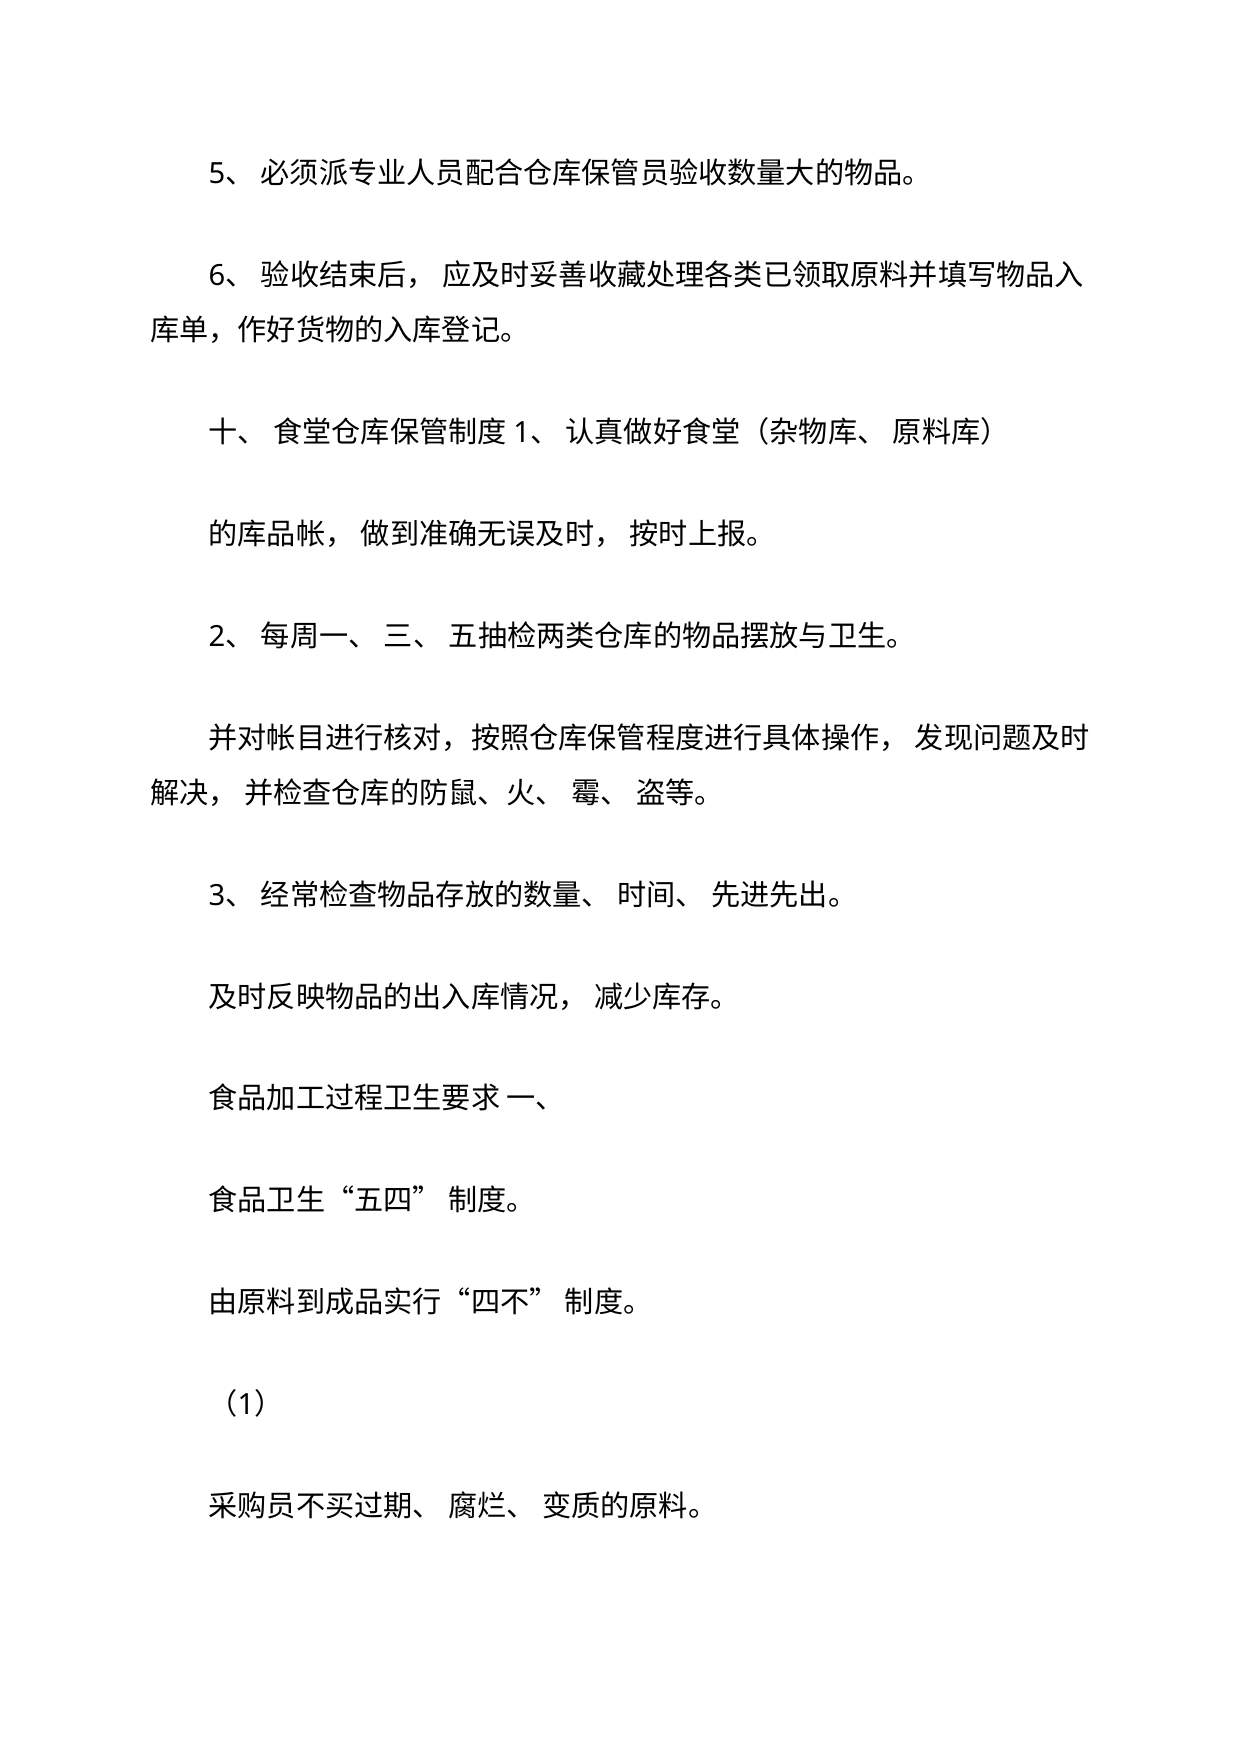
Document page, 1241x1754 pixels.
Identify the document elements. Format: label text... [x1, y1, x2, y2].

text 十、 食堂仓库保管制度 1、 认真做好食堂（杂物库、 原料库） [150, 409, 1090, 451]
text 2、 每周一、 三、 五抽检两类仓库的物品摆放与卫生。 [150, 612, 1090, 655]
text 及时反映物品的出入库情况， 减少库存。 [150, 973, 1090, 1015]
text 5、 必须派专业人员配合仓库保管员验收数量大的物品。 [150, 150, 1090, 192]
text 采购员不买过期、 腐烂、 变质的原料。 [150, 1482, 1090, 1524]
text 并对帐目进行核对，按照仓库保管程度进行具体操作， 发现问题及时解决， 并检查仓库的防鼠、火、 霉、 盗等。 [150, 714, 1090, 812]
text 的库品帐， 做到准确无误及时， 按时上报。 [150, 511, 1090, 553]
text 食品加工过程卫生要求 一、 [150, 1075, 1090, 1117]
text 6、 验收结束后， 应及时妥善收藏处理各类已领取原料并填写物品入库单，作好货物的入库登记。 [150, 252, 1090, 349]
text 食品卫生“五四” 制度。 [150, 1177, 1090, 1219]
text 3、 经常检查物品存放的数量、 时间、 先进先出。 [150, 871, 1090, 913]
text 由原料到成品实行“四不” 制度。 [150, 1278, 1090, 1321]
text （1） [150, 1380, 1090, 1423]
